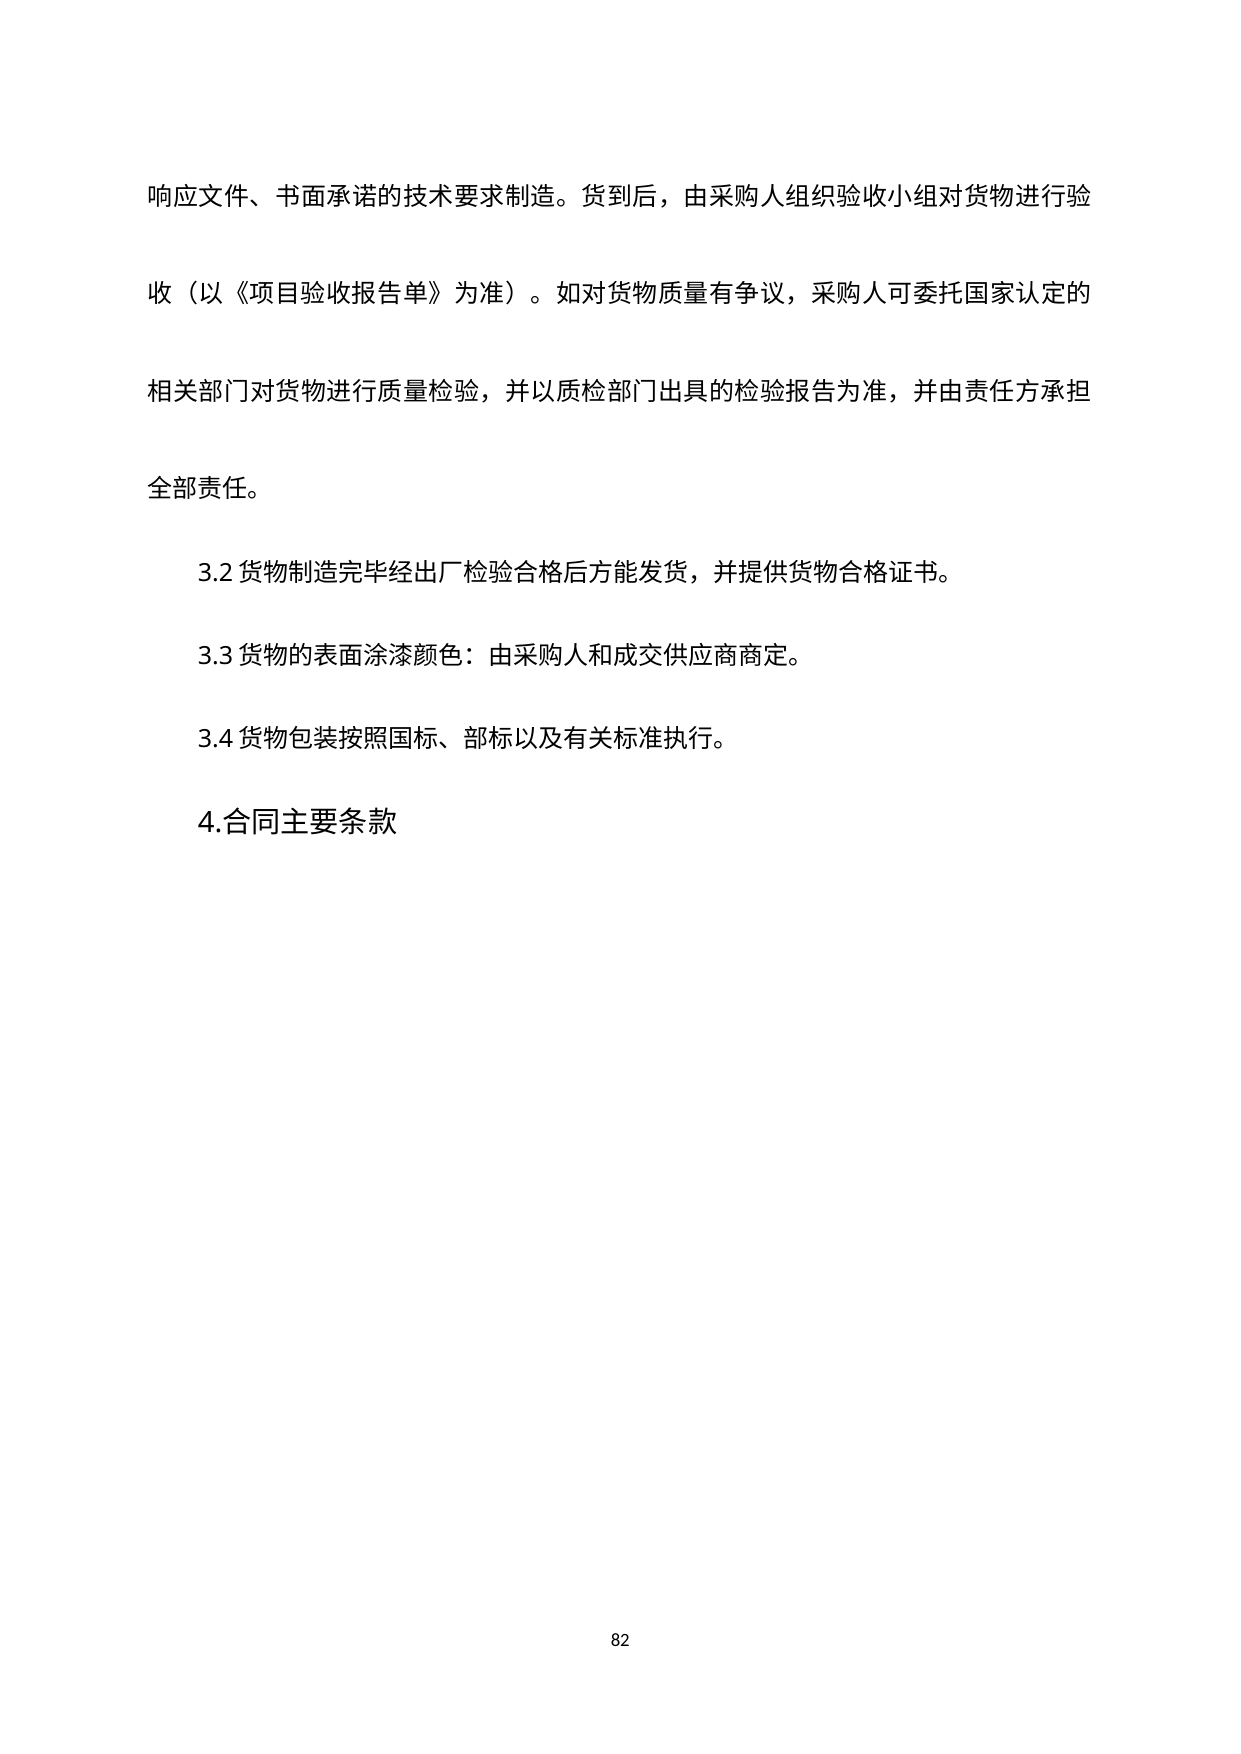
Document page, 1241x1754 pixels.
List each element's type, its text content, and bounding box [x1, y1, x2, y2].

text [148, 162, 1092, 519]
text 4.合同主要条款 [148, 787, 1092, 852]
text 3.2货物制造完毕经出厂检验合格后方能发货，并提供货物合格证书。 [148, 538, 1092, 603]
text 3.3货物的表面涂漆颜色：由采购人和成交供应商商定。 [148, 621, 1092, 686]
text 3.4货物包装按照国标、部标以及有关标准执行。 [148, 704, 1092, 769]
